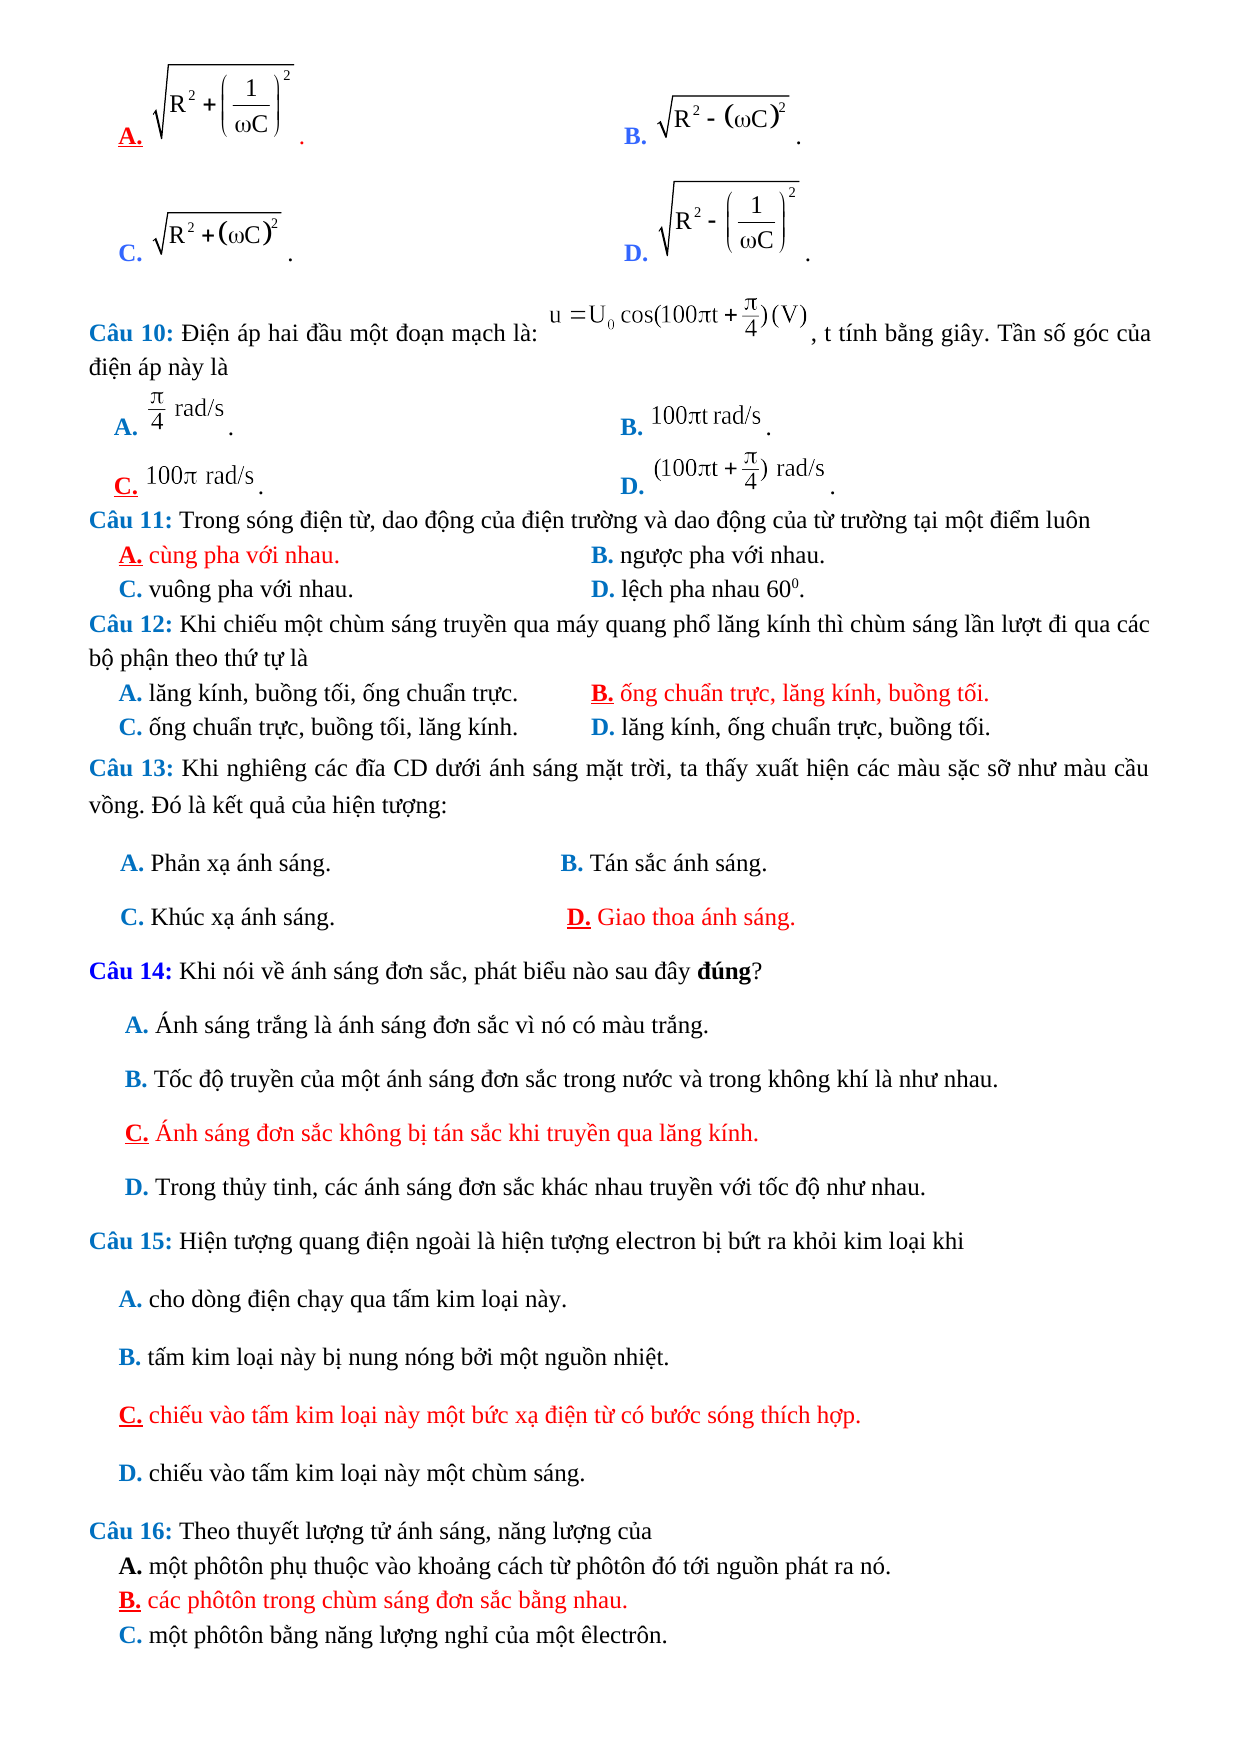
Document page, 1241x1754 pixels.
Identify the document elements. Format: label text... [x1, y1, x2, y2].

text A. một phôtôn phụ thuộc vào khoảng cách từ phôtôn đó tới nguồn phát ra nó. [89, 1551, 1186, 1579]
text Câu 13: Khi nghiêng các đĩa CD dưới ánh sáng mặt trời, ta thấy xuất hiện các màu sặc sỡ như màu cầu vồng. Đó là kết quả của hiện tượng: [89, 753, 1152, 819]
text B. tấm kim loại này bị nung nóng bởi một nguồn nhiệt. [89, 1342, 1152, 1371]
text Câu 12: Khi chiếu một chùm sáng truyền qua máy quang phổ lăng kính thì chùm sáng lần lượt đi qua các bộ phận theo thứ tự là [89, 609, 1152, 672]
text D. Trong thủy tinh, các ánh sáng đơn sắc khác nhau truyền với tốc độ như nhau. [89, 1172, 1152, 1201]
text Câu 14: Khi nói về ánh sáng đơn sắc, phát biểu nào sau đây đúng? [89, 956, 1152, 985]
text Câu 10: Điện áp hai đầu một đoạn mạch là: , t tính bằng giây. Tần số góc của điện áp này là [89, 293, 1152, 381]
text Câu 16: Theo thuyết lượng tử ánh sáng, năng lượng của [89, 1516, 1152, 1545]
text A. . B. . [89, 387, 1152, 440]
text A. cho dòng điện chạy qua tấm kim loại này. [89, 1284, 1152, 1313]
text A. Ánh sáng trắng là ánh sáng đơn sắc vì nó có màu trắng. [89, 1010, 1152, 1039]
text C. Khúc xạ ánh sáng. D. Giao thoa ánh sáng. [89, 902, 1152, 931]
text C. . D. . [89, 176, 1152, 266]
text Câu 11: Trong sóng điện từ, dao động của điện trường và dao động của từ trường tại một điểm luôn [89, 506, 1186, 534]
text A. cùng pha với nhau. B. ngược pha với nhau. [89, 540, 1186, 569]
text C. chiếu vào tấm kim loại này một bức xạ điện từ có bước sóng thích hợp. [89, 1400, 1152, 1429]
text C. một phôtôn bằng năng lượng nghỉ của một êlectrôn. [89, 1620, 1186, 1648]
text C. Ánh sáng đơn sắc không bị tán sắc khi truyền qua lăng kính. [89, 1118, 1152, 1147]
text Câu 15: Hiện tượng quang điện ngoài là hiện tượng electron bị bứt ra khỏi kim loại khi [89, 1226, 1152, 1254]
text C. . D. . [89, 446, 1152, 500]
text D. chiếu vào tấm kim loại này một chùm sáng. [89, 1458, 1152, 1487]
text A. . B. . [89, 59, 1152, 149]
text C. vuông pha với nhau. D. lệch pha nhau 600. [89, 574, 1186, 603]
text A. lăng kính, buồng tối, ống chuẩn trực. B. ống chuẩn trực, lăng kính, buồng tối. [89, 678, 1186, 707]
text B. Tốc độ truyền của một ánh sáng đơn sắc trong nước và trong không khí là như nhau. [89, 1064, 1152, 1093]
text A. Phản xạ ánh sáng. B. Tán sắc ánh sáng. [89, 848, 1152, 877]
text B. các phôtôn trong chùm sáng đơn sắc bằng nhau. [89, 1585, 1186, 1614]
text C. ống chuẩn trực, buồng tối, lăng kính. D. lăng kính, ống chuẩn trực, buồng tối. [89, 712, 1186, 741]
